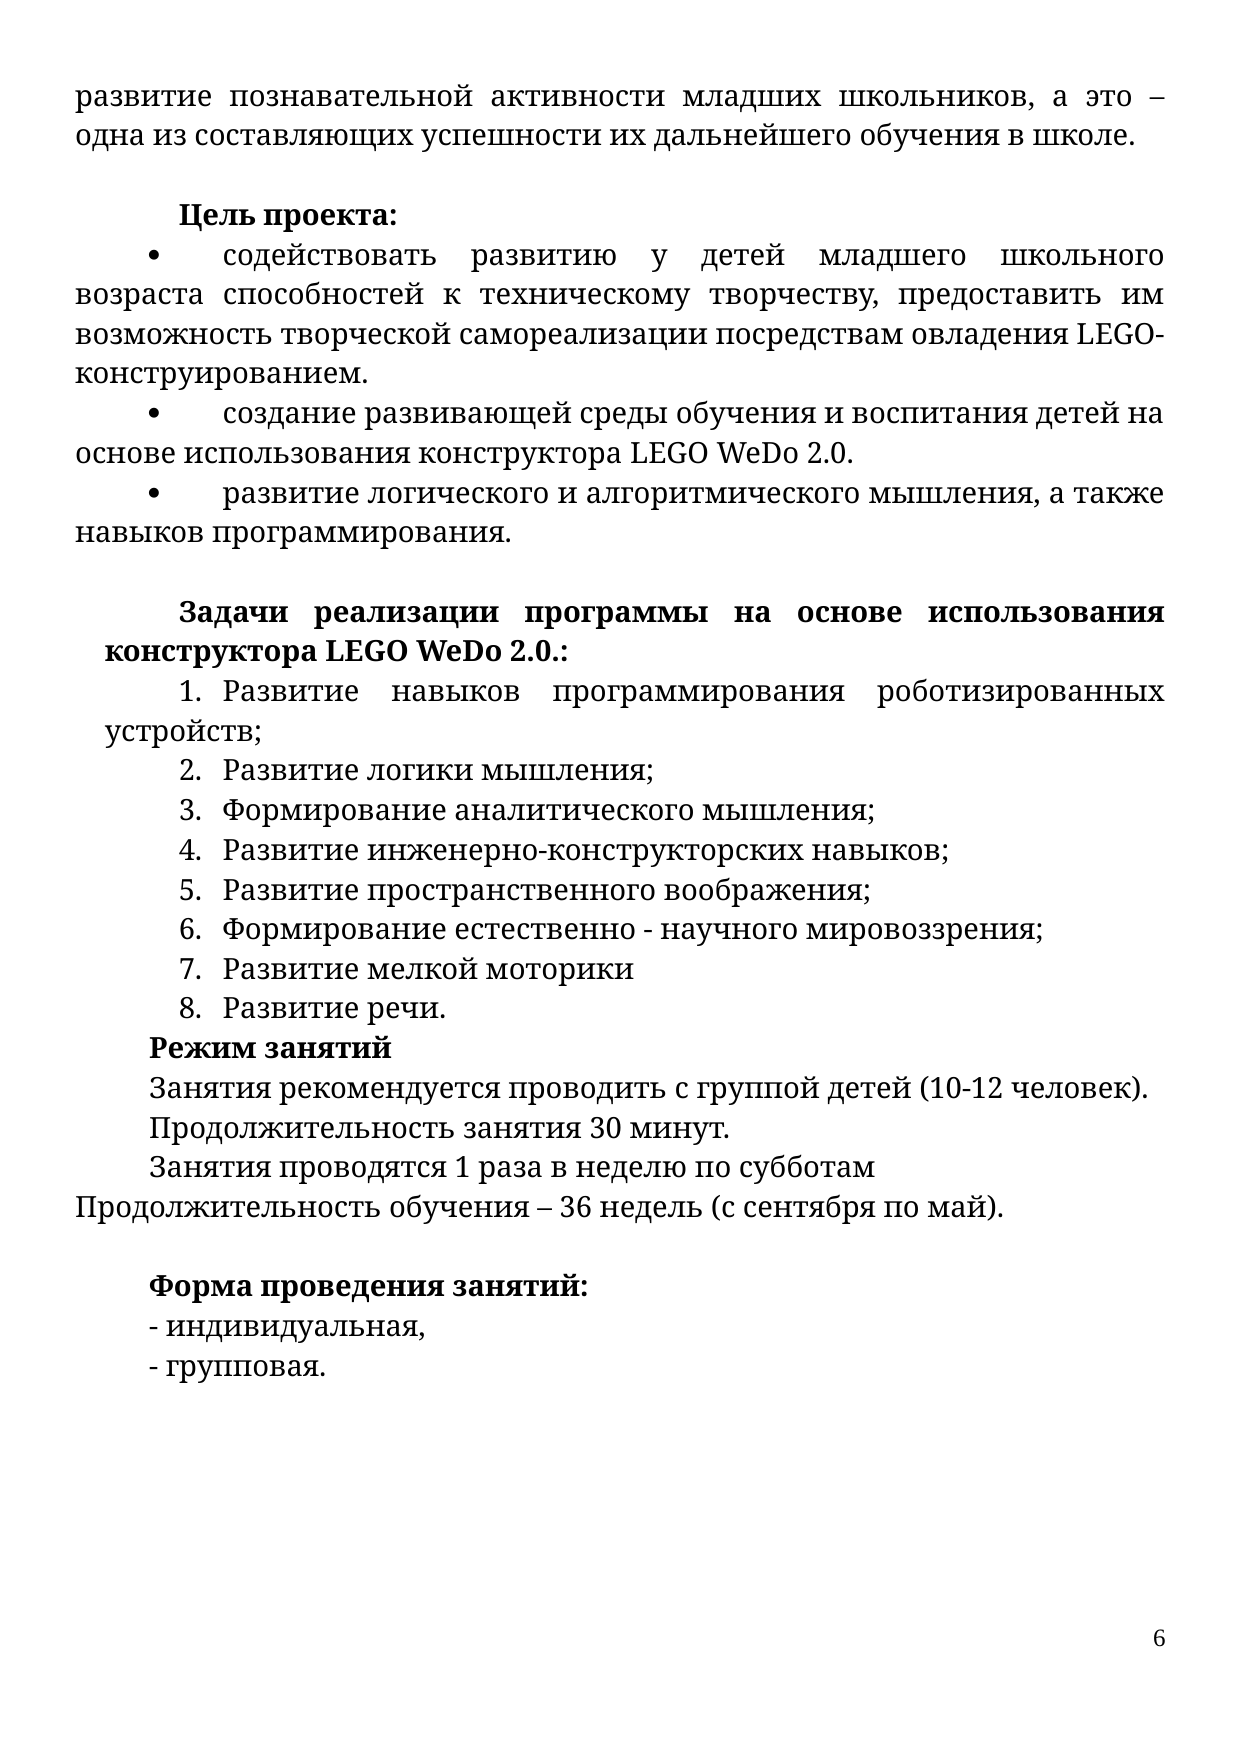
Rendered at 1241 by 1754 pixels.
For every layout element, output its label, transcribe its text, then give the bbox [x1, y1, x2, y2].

list содействовать развитию у детей младшего школьного возраста способностей к техническому творчеству, предоставить им возможность творческой самореализации посредствам овладения LEGO- конструированием. [75, 234, 1165, 392]
text Цель проекта: [104, 194, 1165, 234]
list Развитие мелкой моторики [104, 948, 1165, 988]
list Развитие навыков программирования роботизированных устройств; [104, 670, 1165, 750]
text Продолжительность обучения – 36 недель (с сентября по май). [75, 1186, 1165, 1226]
list Формирование естественно - научного мировоззрения; [104, 908, 1165, 948]
list Формирование аналитического мышления; [104, 789, 1165, 829]
list создание развивающей среды обучения и воспитания детей на основе использования конструктора LEGO WeDo 2.0. [75, 392, 1165, 472]
text Форма проведения занятий: [75, 1266, 1165, 1305]
text Задачи реализации программы на основе использования конструктора LEGO WeDo 2.0.: [104, 591, 1165, 670]
text Продолжительность занятия 30 минут. [75, 1107, 1165, 1147]
text Режим занятий [75, 1027, 1165, 1067]
text Занятия проводятся 1 раза в неделю по субботам [75, 1147, 1165, 1186]
list Развитие речи. [104, 988, 1165, 1027]
text - групповая. [75, 1345, 1165, 1385]
text - индивидуальная, [75, 1305, 1165, 1345]
list развитие логического и алгоритмического мышления, а также навыков программирования. [75, 472, 1165, 551]
text Занятия рекомендуется проводить с группой детей (10-12 человек). [75, 1067, 1165, 1107]
list Развитие инженерно-конструкторских навыков; [104, 829, 1165, 869]
list Развитие логики мышления; [104, 750, 1165, 789]
list Развитие пространственного воображения; [104, 869, 1165, 908]
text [75, 75, 1165, 154]
